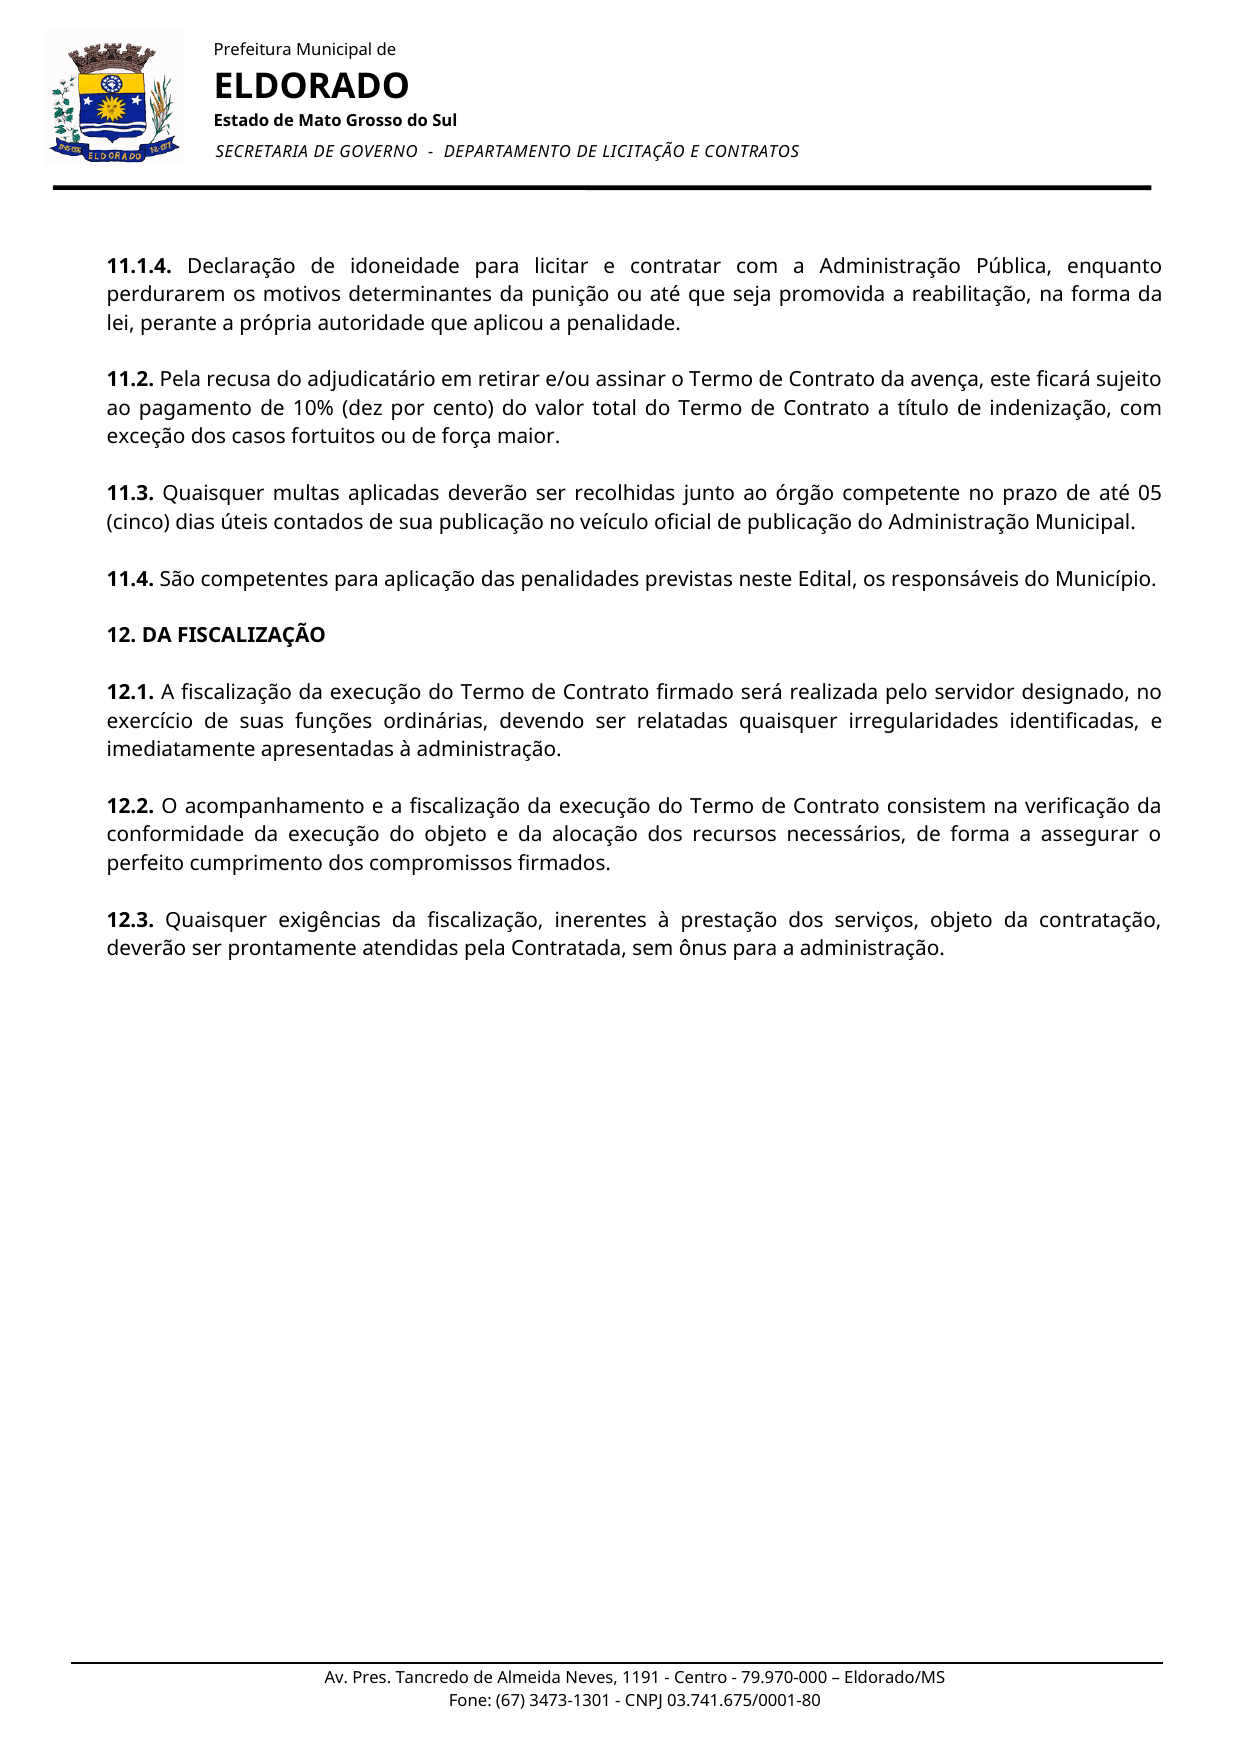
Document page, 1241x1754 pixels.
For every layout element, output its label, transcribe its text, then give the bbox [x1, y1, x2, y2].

text 11.2. Pela recusa do adjudicatário em retirar e/ou assinar o Termo de Contrato da avença, este ficará sujeito ao pagamento de 10% (dez por cento) do valor total do Termo de Contrato a título de indenização, com exceção dos casos fortuitos ou de força maior. [106, 364, 1163, 450]
text 12. DA FISCALIZAÇÃO [106, 621, 1163, 649]
text 12.1. A fiscalização da execução do Termo de Contrato firmado será realizada pelo servidor designado, no exercício de suas funções ordinárias, devendo ser relatadas quaisquer irregularidades identificadas, e imediatamente apresentadas à administração. [106, 677, 1163, 763]
text 11.4. São competentes para aplicação das penalidades previstas neste Edital, os responsáveis do Município. [106, 564, 1163, 592]
text 11.1.4. Declaração de idoneidade para licitar e contratar com a Administração Pública, enquanto perdurarem os motivos determinantes da punição ou até que seja promovida a reabilitação, na forma da lei, perante a própria autoridade que aplicou a penalidade. [106, 251, 1163, 336]
text 12.3. Quaisquer exigências da fiscalização, inerentes à prestação dos serviços, objeto da contratação, deverão ser prontamente atendidas pela Contratada, sem ônus para a administração. [106, 905, 1163, 962]
text 11.3. Quaisquer multas aplicadas deverão ser recolhidas junto ao órgão competente no prazo de até 05 (cinco) dias úteis contados de sua publicação no veículo oficial de publicação do Administração Municipal. [106, 478, 1163, 535]
text 12.2. O acompanhamento e a fiscalização da execução do Termo de Contrato consistem na verificação da conformidade da execução do objeto e da alocação dos recursos necessários, de forma a assegurar o perfeito cumprimento dos compromissos firmados. [106, 791, 1163, 876]
picture [43, 30, 184, 165]
